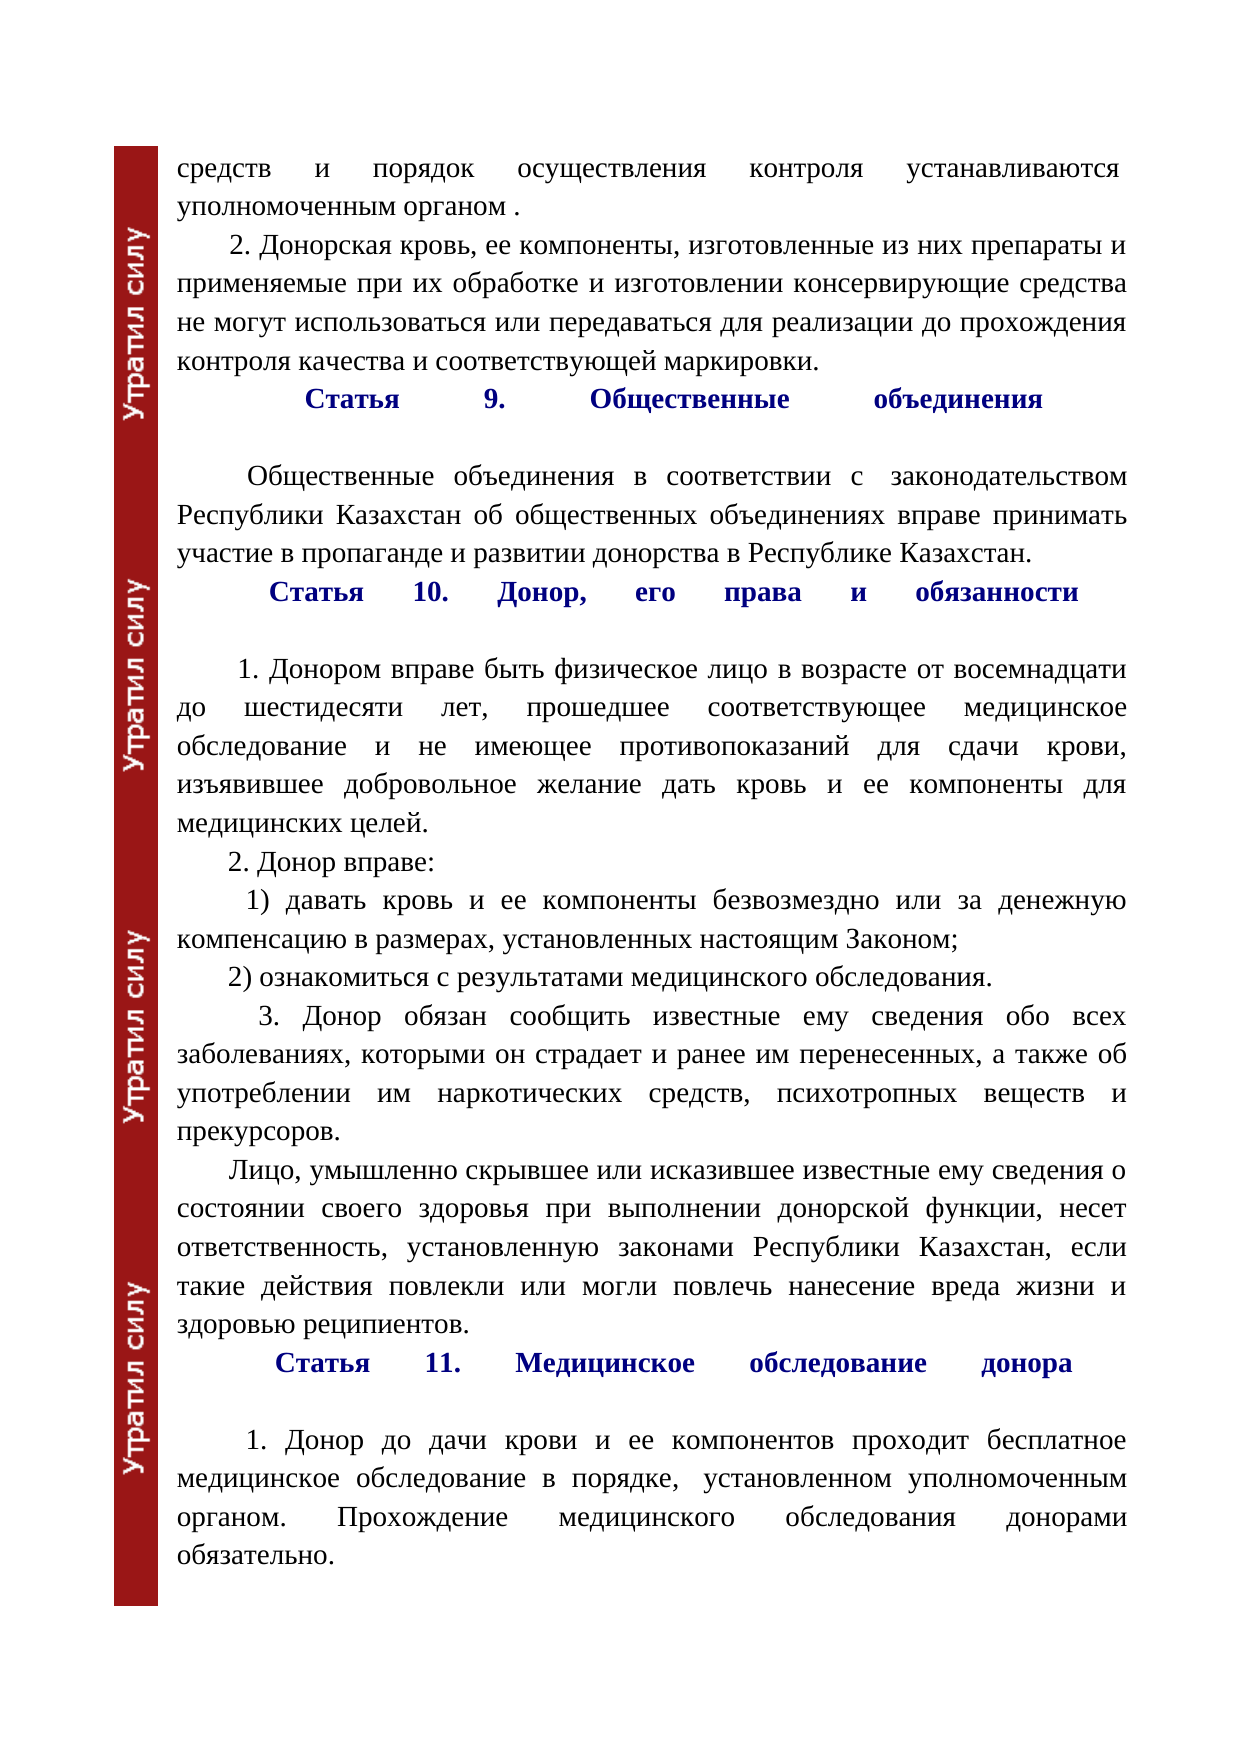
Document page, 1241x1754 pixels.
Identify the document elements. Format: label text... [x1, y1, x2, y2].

text 1) давать кровь и ее компоненты безвозмездно или за денежную компенсацию в размерах, установленных настоящим Законом; [112, 882, 1128, 954]
picture [114, 222, 158, 227]
text 2. Донор вправе: [112, 844, 1128, 877]
picture [114, 993, 158, 998]
text Статья 10. Донор, его права и обязанности 1. Донором вправе быть физическое лицо в возрасте от восемнадцати до шестидесяти лет, прошедшее соответствующее медицинское обследование и не имеющее противопоказаний для сдачи крови, изъявившее добровольное желание дать кровь и ее компоненты для медицинских целей. [112, 574, 1128, 839]
text Лицо, умышленно скрывшее или исказившее известные ему сведения о состоянии своего здоровья при выполнении донорской функции, несет ответственность, установленную законами Республики Казахстан, если такие действия повлекли или могли повлечь нанесение вреда жизни и здоровью реципиентов. [112, 1152, 1128, 1340]
text Статья 11. Медицинское обследование донора 1. Донор до дачи крови и ее компонентов проходит бесплатное медицинское обследование в порядке, установленном уполномоченным органом. Прохождение медицинского обследования донорами обязательно. [112, 1345, 1128, 1571]
picture [114, 146, 158, 150]
picture [114, 954, 158, 959]
text 2) ознакомиться с результатами медицинского обследования. [112, 959, 1128, 993]
text 3. Донор обязан сообщить известные ему сведения обо всех заболеваниях, которыми он страдает и ранее им перенесенных, а также об употреблении им наркотических средств, психотропных веществ и прекурсоров. [112, 998, 1128, 1147]
picture [114, 1340, 158, 1345]
picture [114, 569, 158, 574]
picture [114, 839, 158, 844]
text 2. Донорская кровь, ее компоненты, изготовленные из них препараты и применяемые при их обработке и изготовлении консервирующие средства не могут использоваться или передаваться для реализации до прохождения контроля качества и соответствующей маркировки. [112, 227, 1128, 376]
picture [114, 1571, 158, 1606]
picture [114, 376, 158, 381]
picture [114, 877, 158, 882]
text Статья 9. Общественные объединения Общественные объединения в соответствии с законодательством Республики Казахстан об общественных объединениях вправе принимать участие в пропаганде и развитии донорства в Республике Казахстан. [112, 381, 1128, 569]
picture [114, 1147, 158, 1152]
